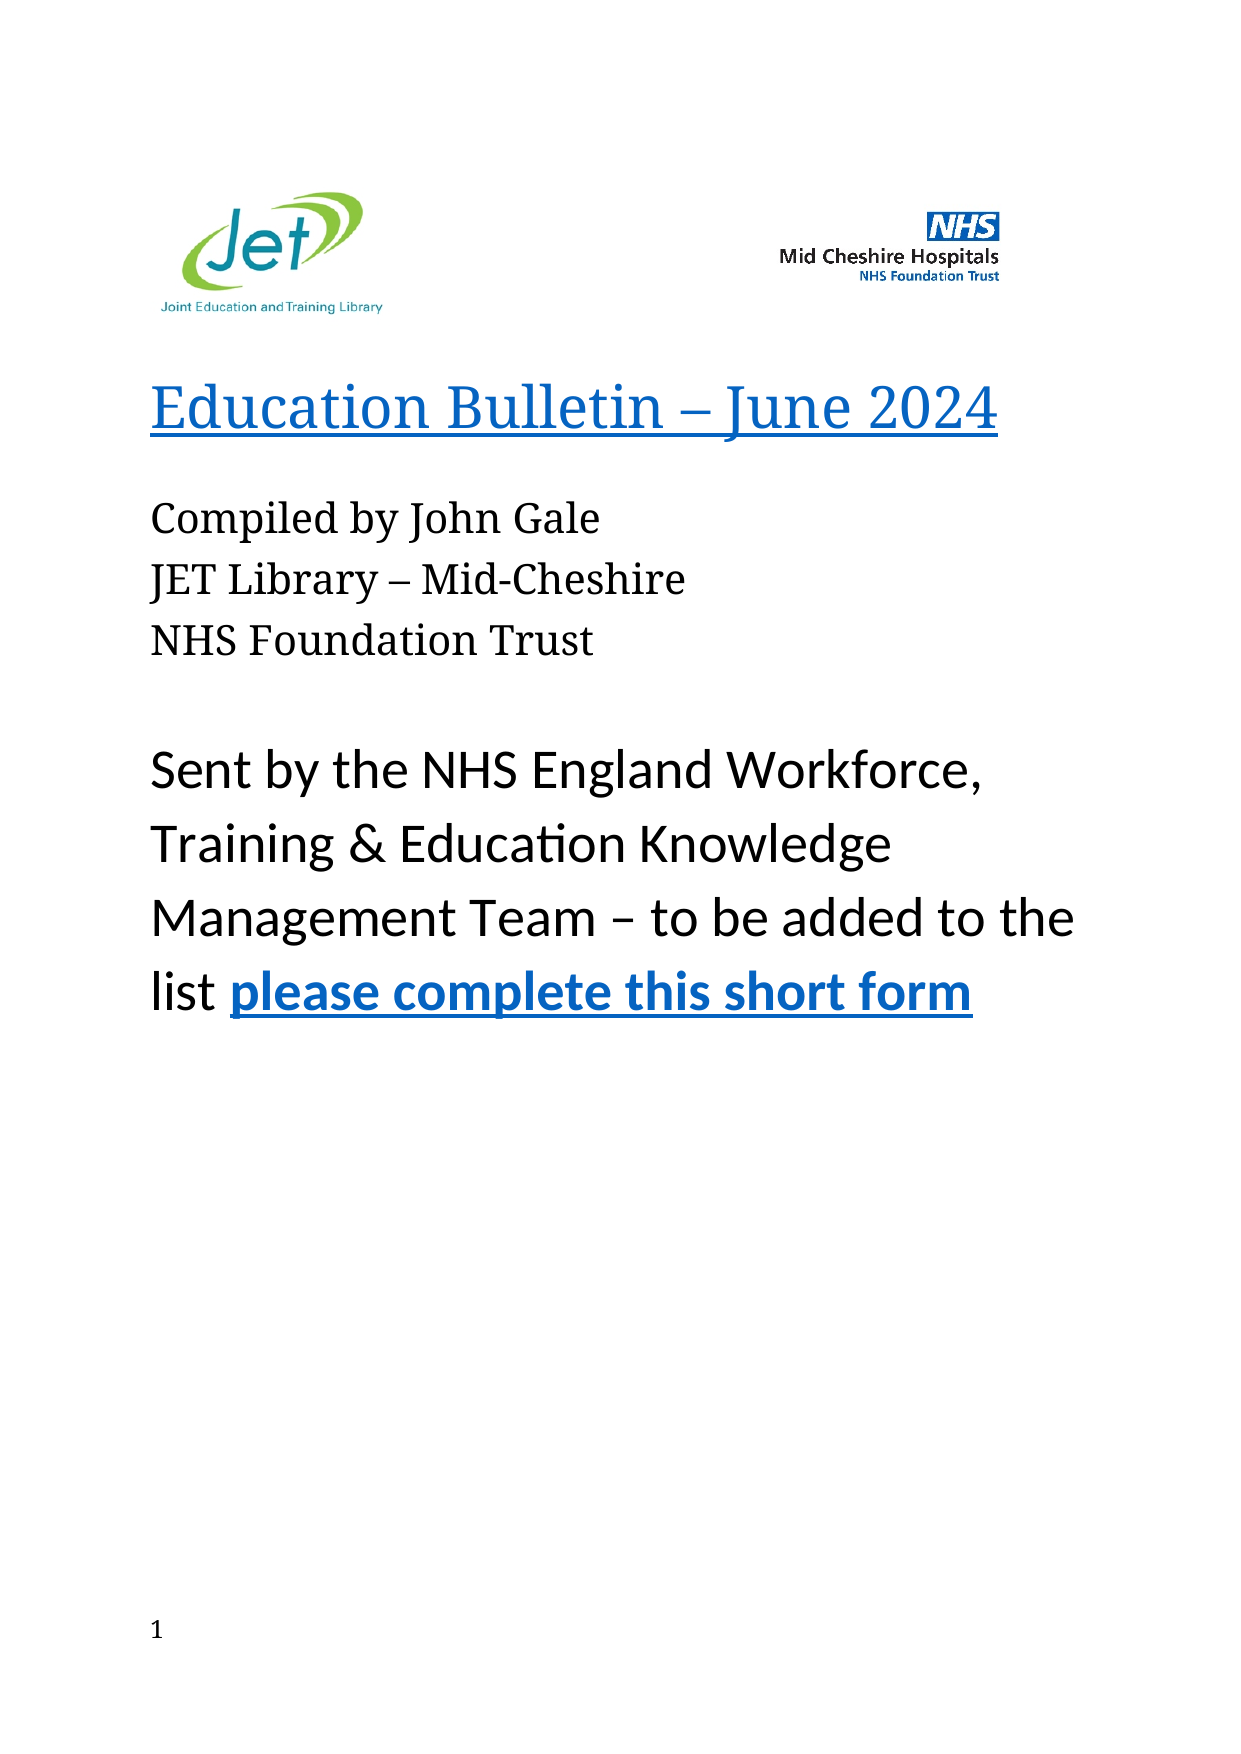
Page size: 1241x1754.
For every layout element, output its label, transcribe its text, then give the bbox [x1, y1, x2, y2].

picture [150, 175, 397, 333]
picture [694, 182, 1028, 333]
text Sent by the NHS England Workforce, Training & Education Knowledge Management Team – to be added to the list please complete this short form [150, 733, 1090, 1024]
text Compiled by John Gale [150, 488, 1090, 545]
text JET Library – Mid-Cheshire [150, 550, 1090, 607]
subtitle Education Bulletin – June 2024 [150, 366, 1090, 445]
text NHS Foundation Trust [150, 611, 1090, 668]
